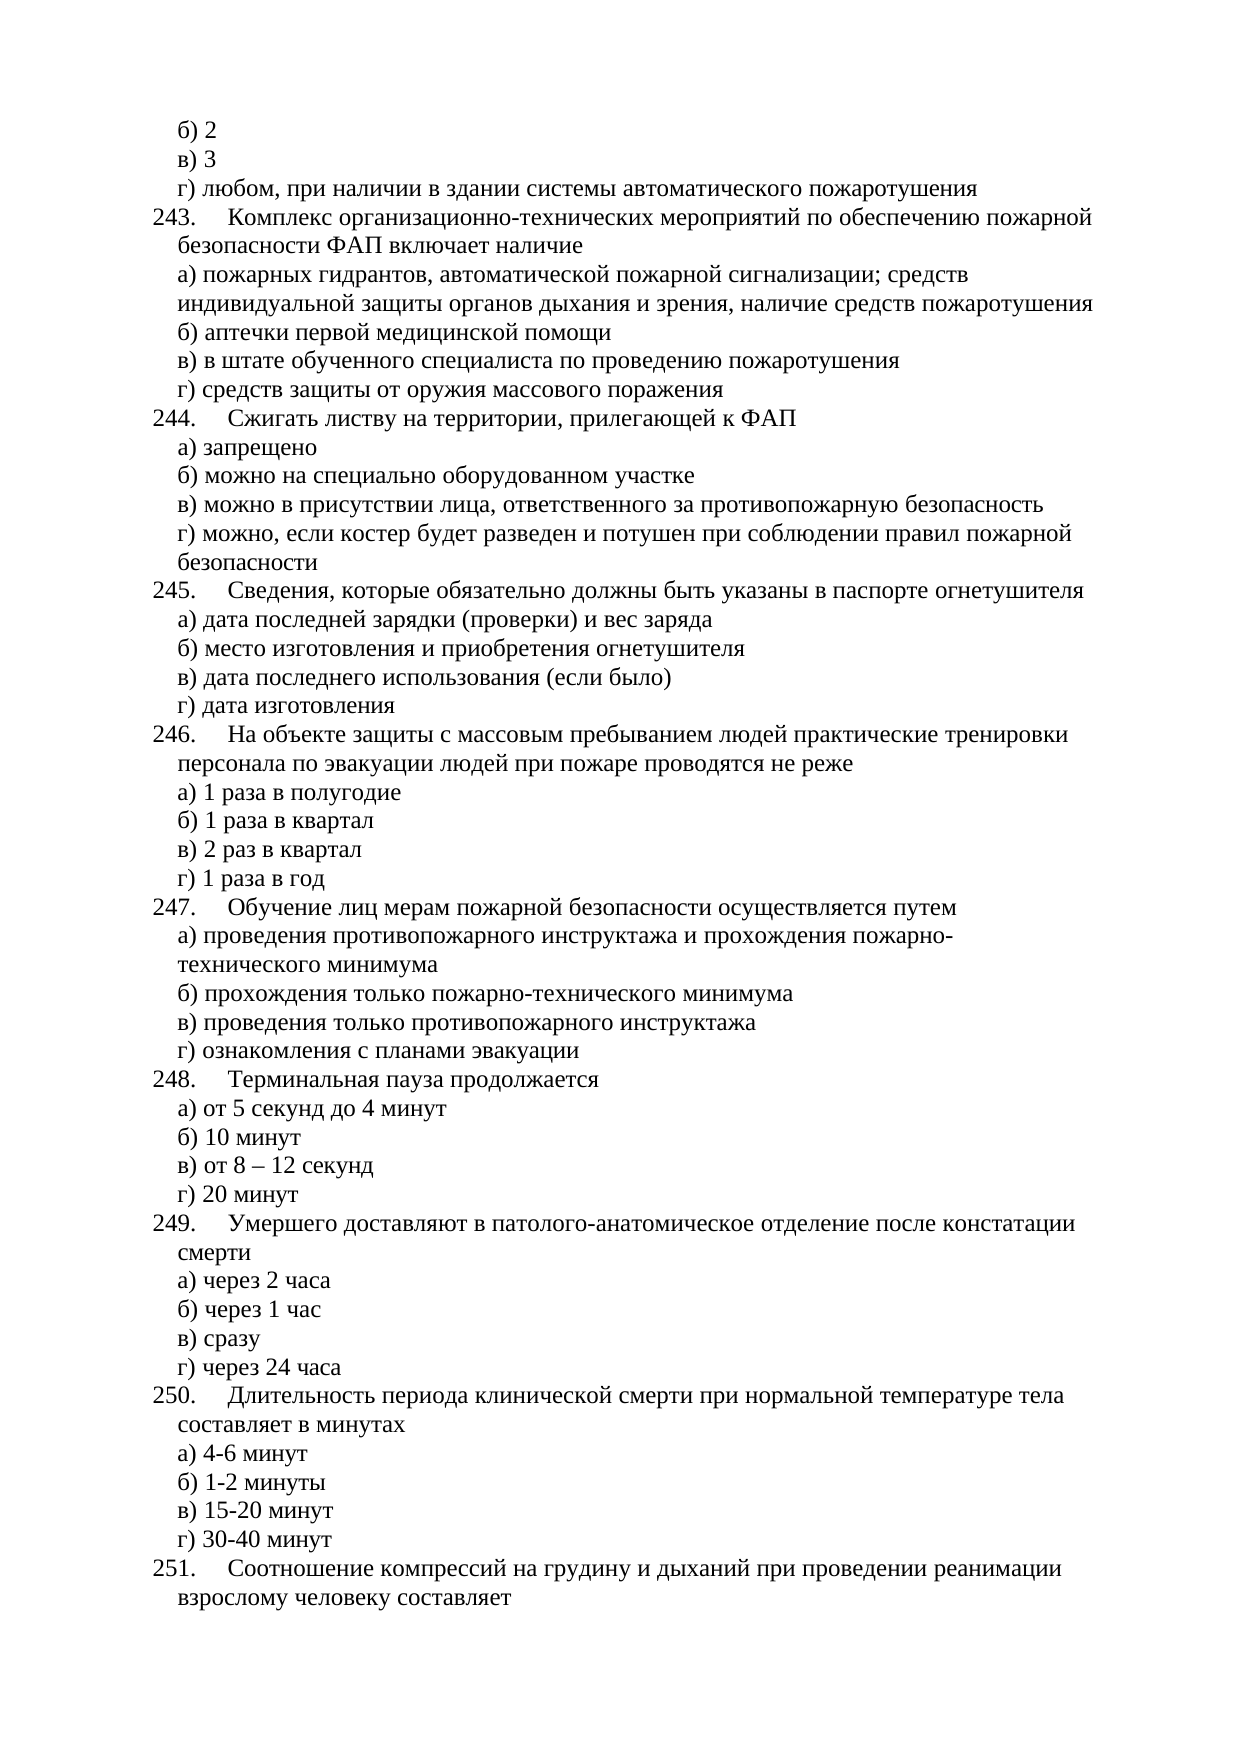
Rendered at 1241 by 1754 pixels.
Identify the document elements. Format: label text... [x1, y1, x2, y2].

text в) от 8 – 12 секунд [177, 1151, 1166, 1179]
text г) через 24 часа [177, 1352, 1166, 1381]
text б) можно на специально оборудованном участке [177, 460, 1166, 489]
text а) пожарных гидрантов, автоматической пожарной сигнализации; средств индивидуальной защиты органов дыхания и зрения, наличие средств пожаротушения б) аптечки первой медицинской помощи [177, 259, 1098, 345]
text г) 20 минут [177, 1179, 1166, 1208]
text в) в штате обученного специалиста по проведению пожаротушения г) средств защиты от оружия массового поражения [177, 345, 911, 403]
text г) 30-40 минут [177, 1524, 1166, 1553]
text б) прохождения только пожарно-технического минимума в) проведения только противопожарного инструктажа [177, 978, 804, 1035]
list Терминальная пауза продолжается а) от 5 секунд до 4 минут [152, 1064, 599, 1122]
text б) 1-2 минуты [177, 1467, 1166, 1496]
list На объекте защиты с массовым пребыванием людей практические тренировки персонала по эвакуации людей при пожаре проводятся не реже [152, 719, 1068, 777]
text в) 15-20 минут [177, 1496, 1166, 1524]
list Умершего доставляют в патолого-анатомическое отделение после констатации смерти [152, 1208, 1076, 1266]
list Соотношение компрессий на грудину и дыханий при проведении реанимации взрослому человеку составляет [152, 1553, 1062, 1611]
text б) место изготовления и приобретения огнетушителя в) дата последнего использования (если было) [177, 633, 746, 690]
text г) дата изготовления [177, 690, 1166, 719]
text б) 2 [177, 115, 1166, 144]
text г) можно, если костер будет разведен и потушен при соблюдении правил пожарной безопасности [177, 518, 1084, 575]
text г) ознакомления с планами эвакуации [177, 1035, 1166, 1064]
text а) через 2 часа б) через 1 час в) сразу [177, 1266, 337, 1352]
list Длительность периода клинической смерти при нормальной температуре тела составляет в минутах [152, 1381, 1064, 1438]
list Сжигать листву на территории, прилегающей к ФАП а) запрещено [152, 403, 797, 460]
list Сведения, которые обязательно должны быть указаны в паспорте огнетушителя а) дата последней зарядки (проверки) и вес заряда [152, 575, 1084, 633]
text а) 4-6 минут [177, 1438, 1166, 1467]
text а) 1 раза в полугодие б) 1 раза в квартал [177, 777, 412, 834]
text в) 2 раз в квартал г) 1 раза в год [177, 834, 372, 892]
text г) любом, при наличии в здании системы автоматического пожаротушения [177, 173, 1166, 201]
text в) 3 [177, 144, 1166, 173]
list Обучение лиц мерам пожарной безопасности осуществляется путем а) проведения противопожарного инструктажа и прохождения пожарно- технического минимума [152, 892, 957, 978]
text б) 10 минут [177, 1122, 1166, 1150]
text в) можно в присутствии лица, ответственного за противопожарную безопасность [177, 489, 1166, 518]
list Комплекс организационно-технических мероприятий по обеспечению пожарной безопасности ФАП включает наличие [152, 202, 1092, 259]
